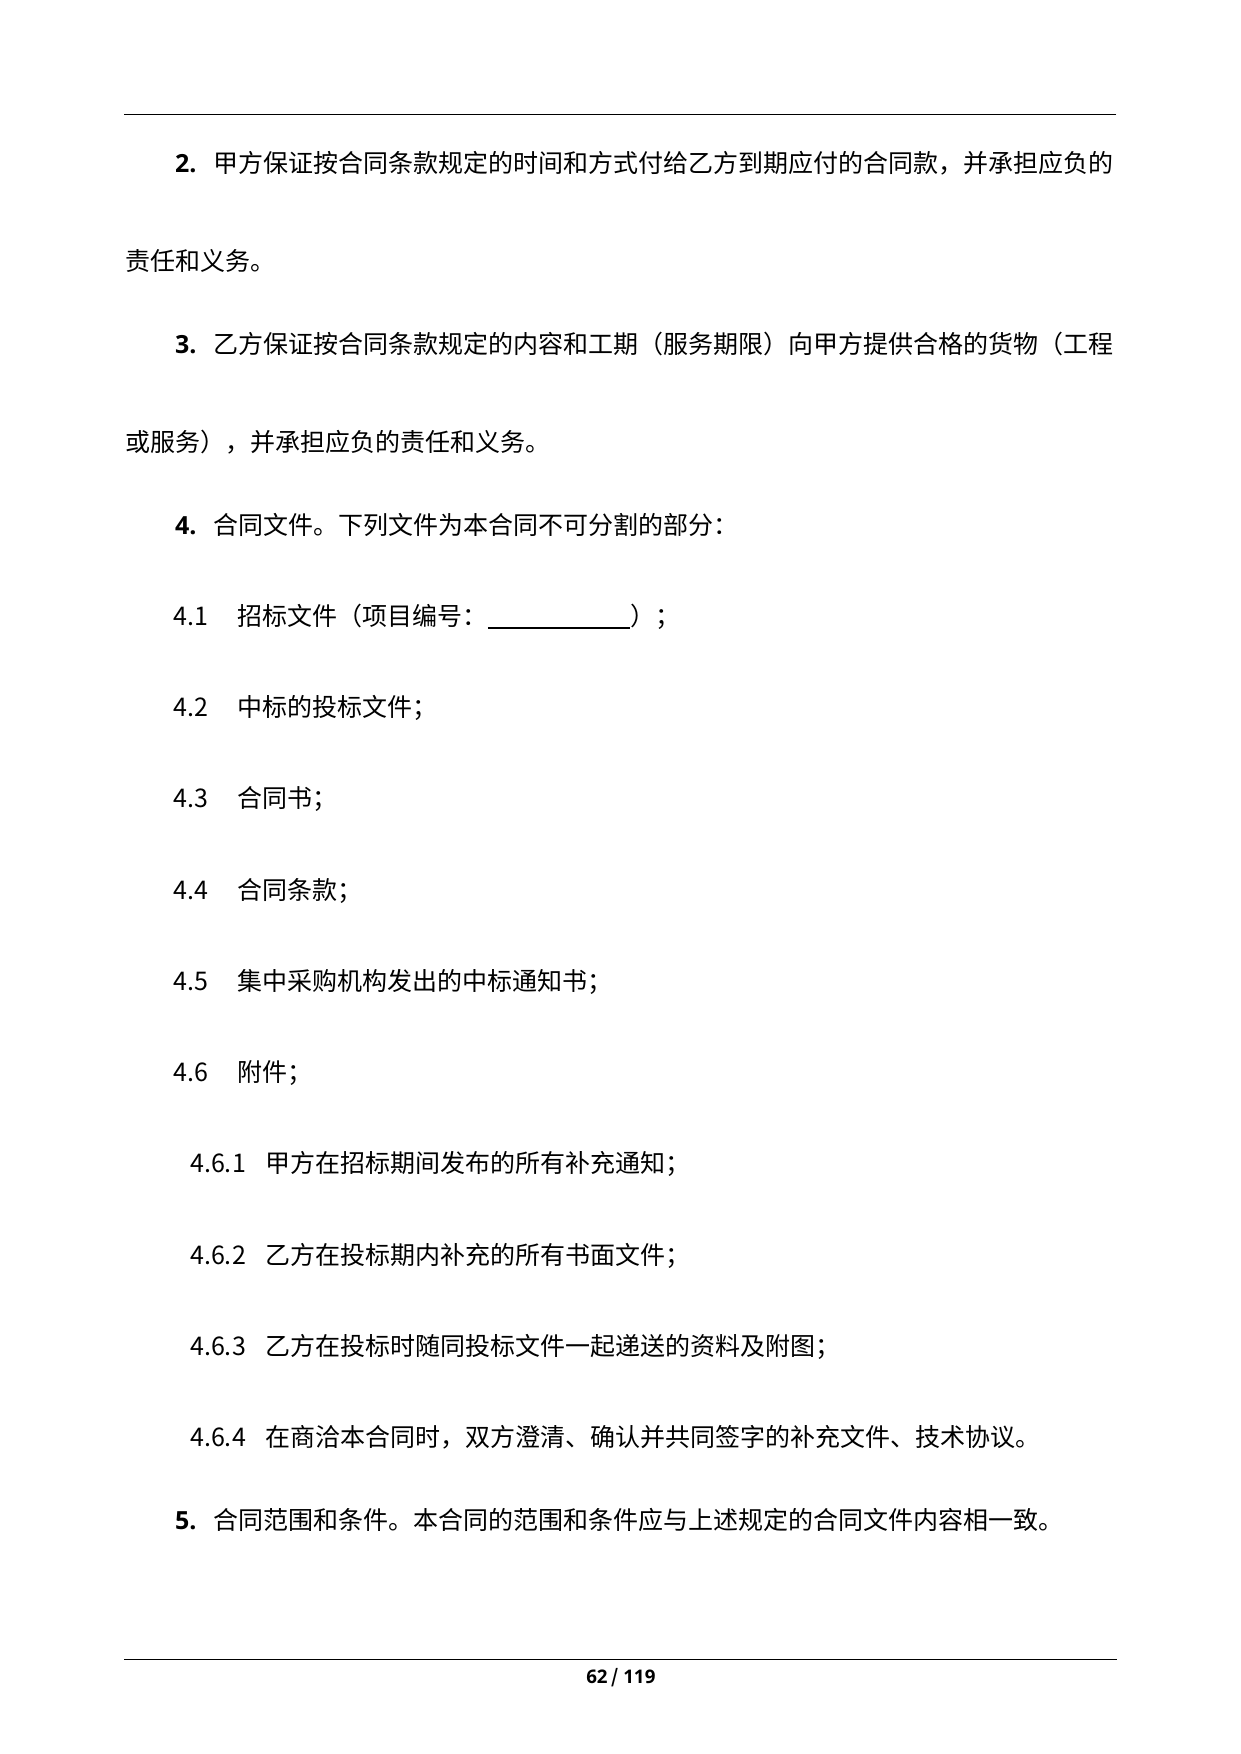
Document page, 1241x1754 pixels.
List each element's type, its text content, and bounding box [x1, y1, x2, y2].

list 中标的投标文件； [174, 673, 1116, 738]
list 合同文件。下列文件为本合同不可分割的部分： [125, 491, 1116, 556]
list 集中采购机构发出的中标通知书； [174, 947, 1116, 1012]
list 合同书； [174, 764, 1116, 829]
list 甲方在招标期间发布的所有补充通知； [190, 1129, 1116, 1194]
list 乙方在投标时随同投标文件一起递送的资料及附图； [190, 1312, 1116, 1377]
list 乙方在投标期内补充的所有书面文件； [190, 1221, 1116, 1286]
list 在商洽本合同时，双方澄清、确认并共同签字的补充文件、技术协议。 [190, 1403, 1116, 1468]
list 乙方保证按合同条款规定的内容和工期（服务期限）向甲方提供合格的货物（工程或服务），并承担应负的责任和义务。 [125, 310, 1116, 473]
list 招标文件（项目编号： ）； [174, 582, 1116, 647]
list 合同条款； [174, 856, 1116, 921]
list 附件； [174, 1038, 1116, 1103]
list 甲方保证按合同条款规定的时间和方式付给乙方到期应付的合同款，并承担应负的责任和义务。 [125, 129, 1116, 292]
list 合同范围和条件。本合同的范围和条件应与上述规定的合同文件内容相一致。 [125, 1486, 1116, 1551]
